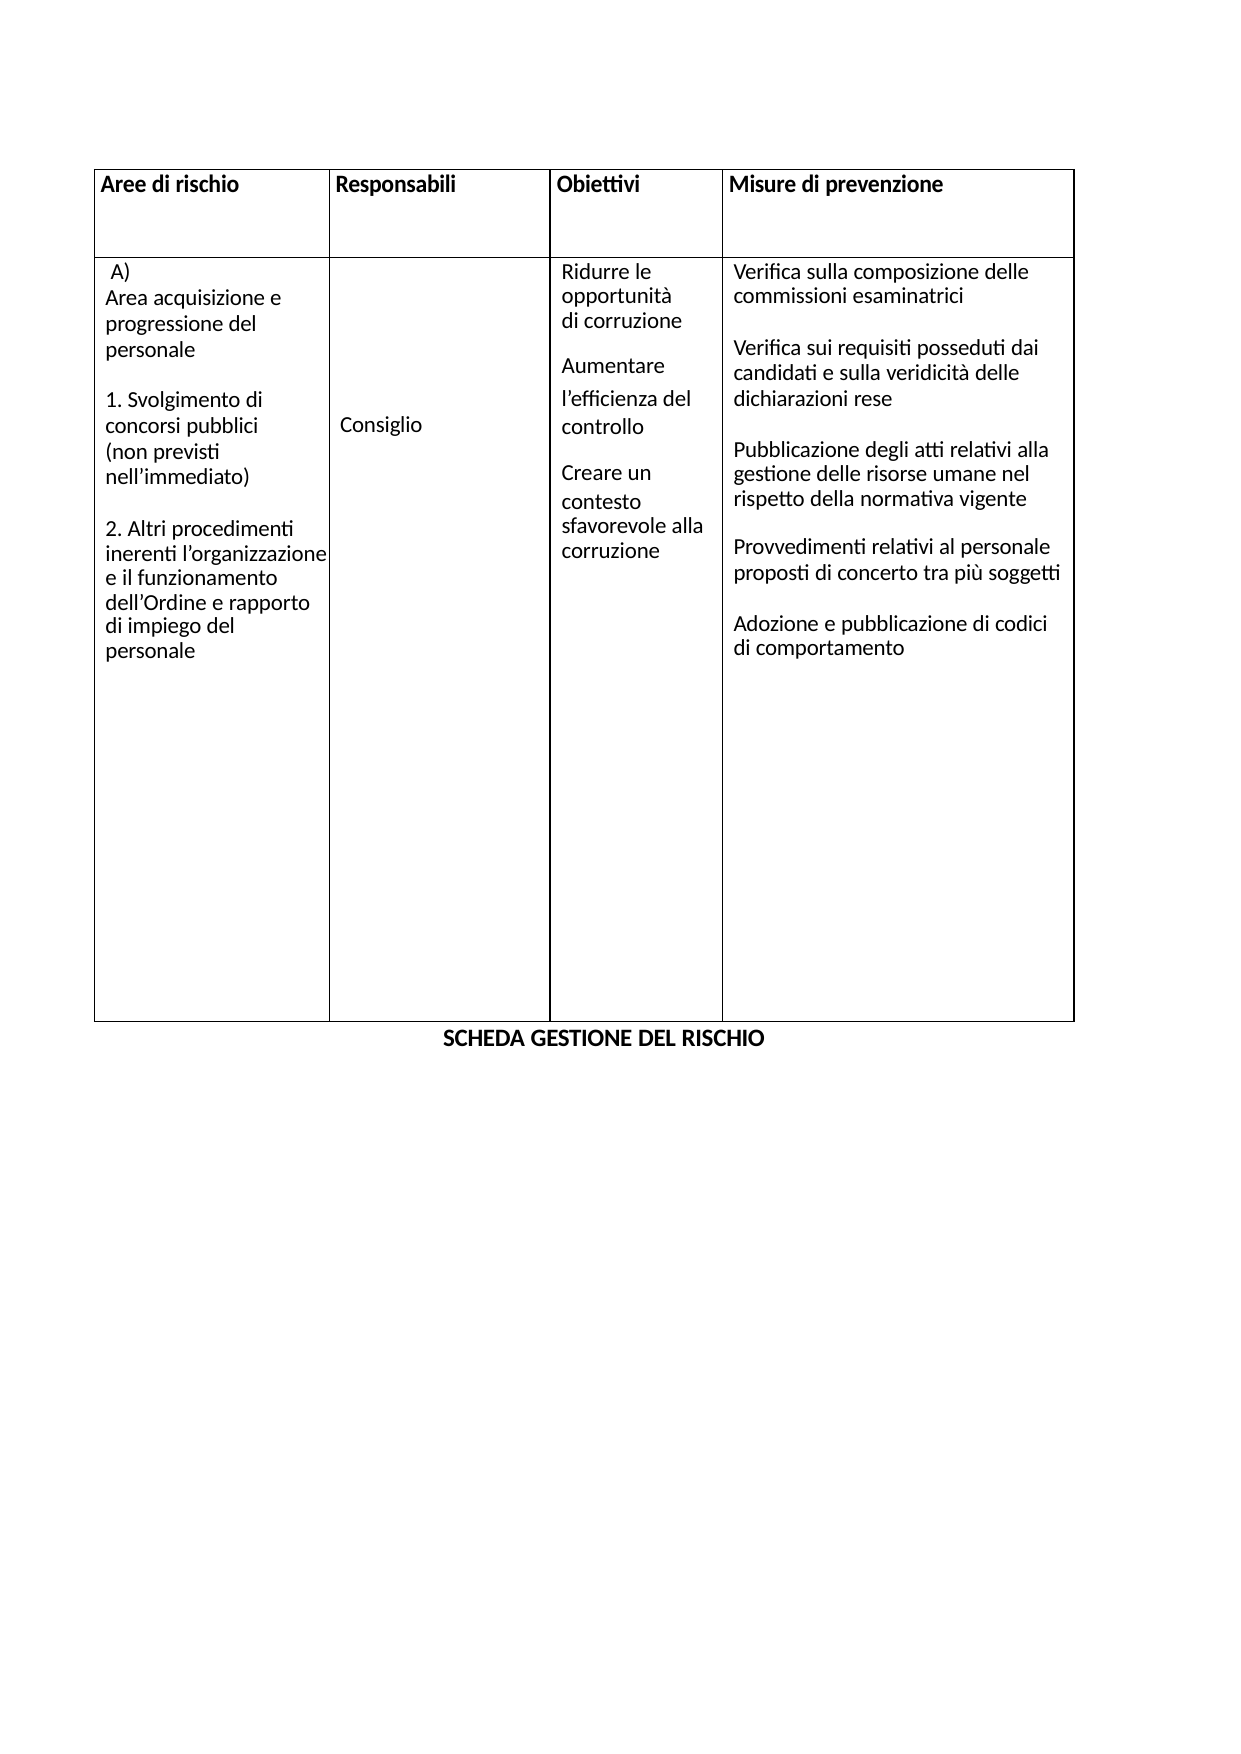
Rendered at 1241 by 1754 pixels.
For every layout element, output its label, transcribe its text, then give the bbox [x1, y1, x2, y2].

table_header Misure di prevenzione [723, 170, 1073, 257]
table_header Obiettivi [551, 170, 722, 257]
table_cell Verifica sulla composizione delle commissioni esaminatrici Verifica sui requisiti posseduti dai candidati e sulla veridicità delle dichiarazioni rese Pubblicazione degli atti relativi alla gestione delle risorse umane nel rispetto della normativa vigente Provvedimenti relativi al personale proposti di concerto tra più soggetti Adozione e pubblicazione di codici di comportamento [723, 258, 1073, 1021]
table_cell Ridurre le opportunità di corruzione Aumentare l’efficienza del controllo Creare un contesto sfavorevole alla corruzione [551, 258, 722, 1021]
table_cell A) Area acquisizione e progressione del personale 1. Svolgimento di concorsi pubblici (non previsti nell’immediato) 2. Altri procedimenti inerenti l’organizzazione e il funzionamento dell’Ordine e rapporto di impiego del personale [95, 258, 329, 1021]
table_cell Consiglio [330, 258, 549, 1021]
table_header Responsabili [330, 170, 549, 257]
table_header Aree di rischio [95, 170, 329, 257]
